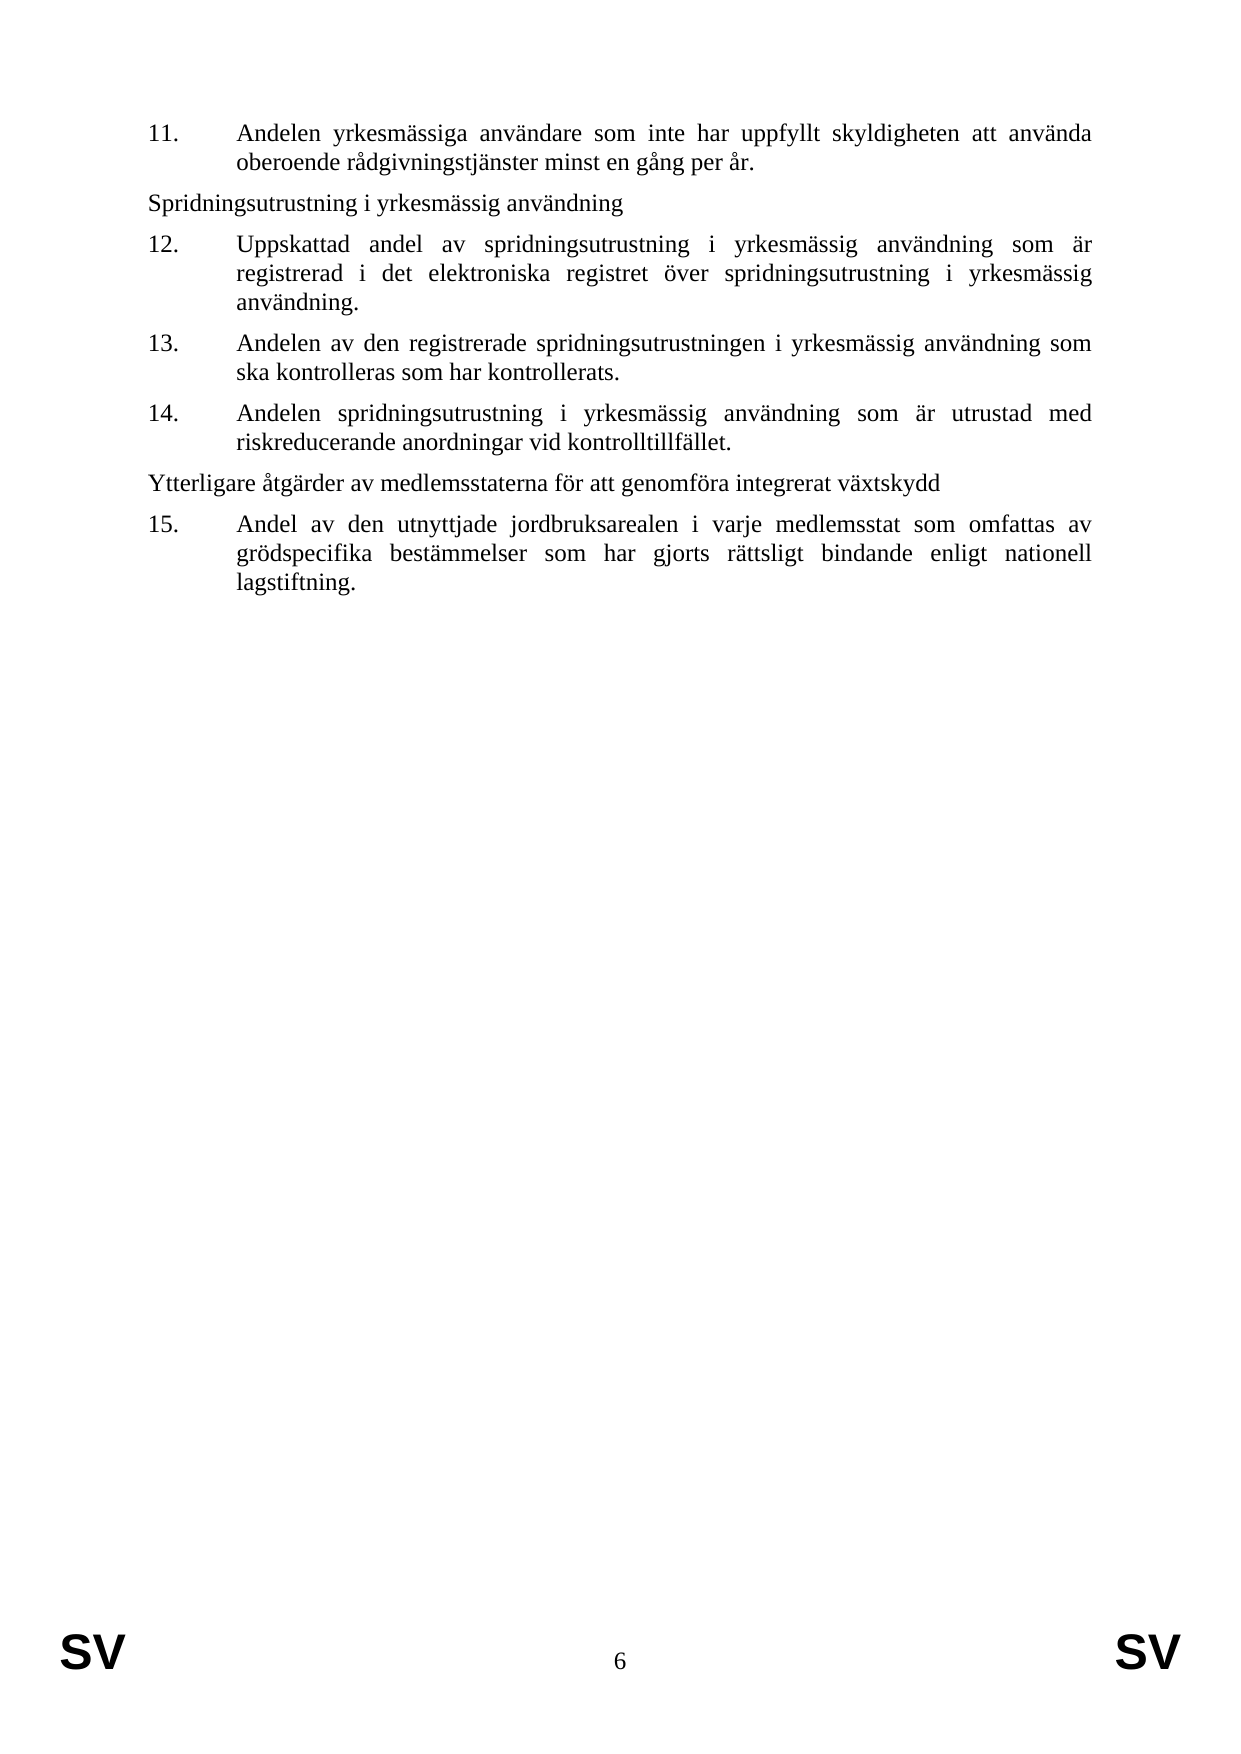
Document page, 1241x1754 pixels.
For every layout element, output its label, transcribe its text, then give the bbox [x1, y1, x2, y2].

text 13. Andelen av den registrerade spridningsutrustningen i yrkesmässig användning som ska kontrolleras som har kontrollerats. [148, 328, 1093, 386]
text Ytterligare åtgärder av medlemsstaterna för att genomföra integrerat växtskydd [148, 468, 1093, 497]
text 15. Andel av den utnyttjade jordbruksarealen i varje medlemsstat som omfattas av grödspecifika bestämmelser som har gjorts rättsligt bindande enligt nationell lagstiftning. [148, 509, 1093, 596]
text 12. Uppskattad andel av spridningsutrustning i yrkesmässig användning som är registrerad i det elektroniska registret över spridningsutrustning i yrkesmässig användning. [148, 229, 1093, 316]
text 14. Andelen spridningsutrustning i yrkesmässig användning som är utrustad med riskreducerande anordningar vid kontrolltillfället. [148, 398, 1093, 456]
text 11. Andelen yrkesmässiga användare som inte har uppfyllt skyldigheten att använda oberoende rådgivningstjänster minst en gång per år. [148, 118, 1093, 176]
text Spridningsutrustning i yrkesmässig användning [148, 188, 1093, 217]
